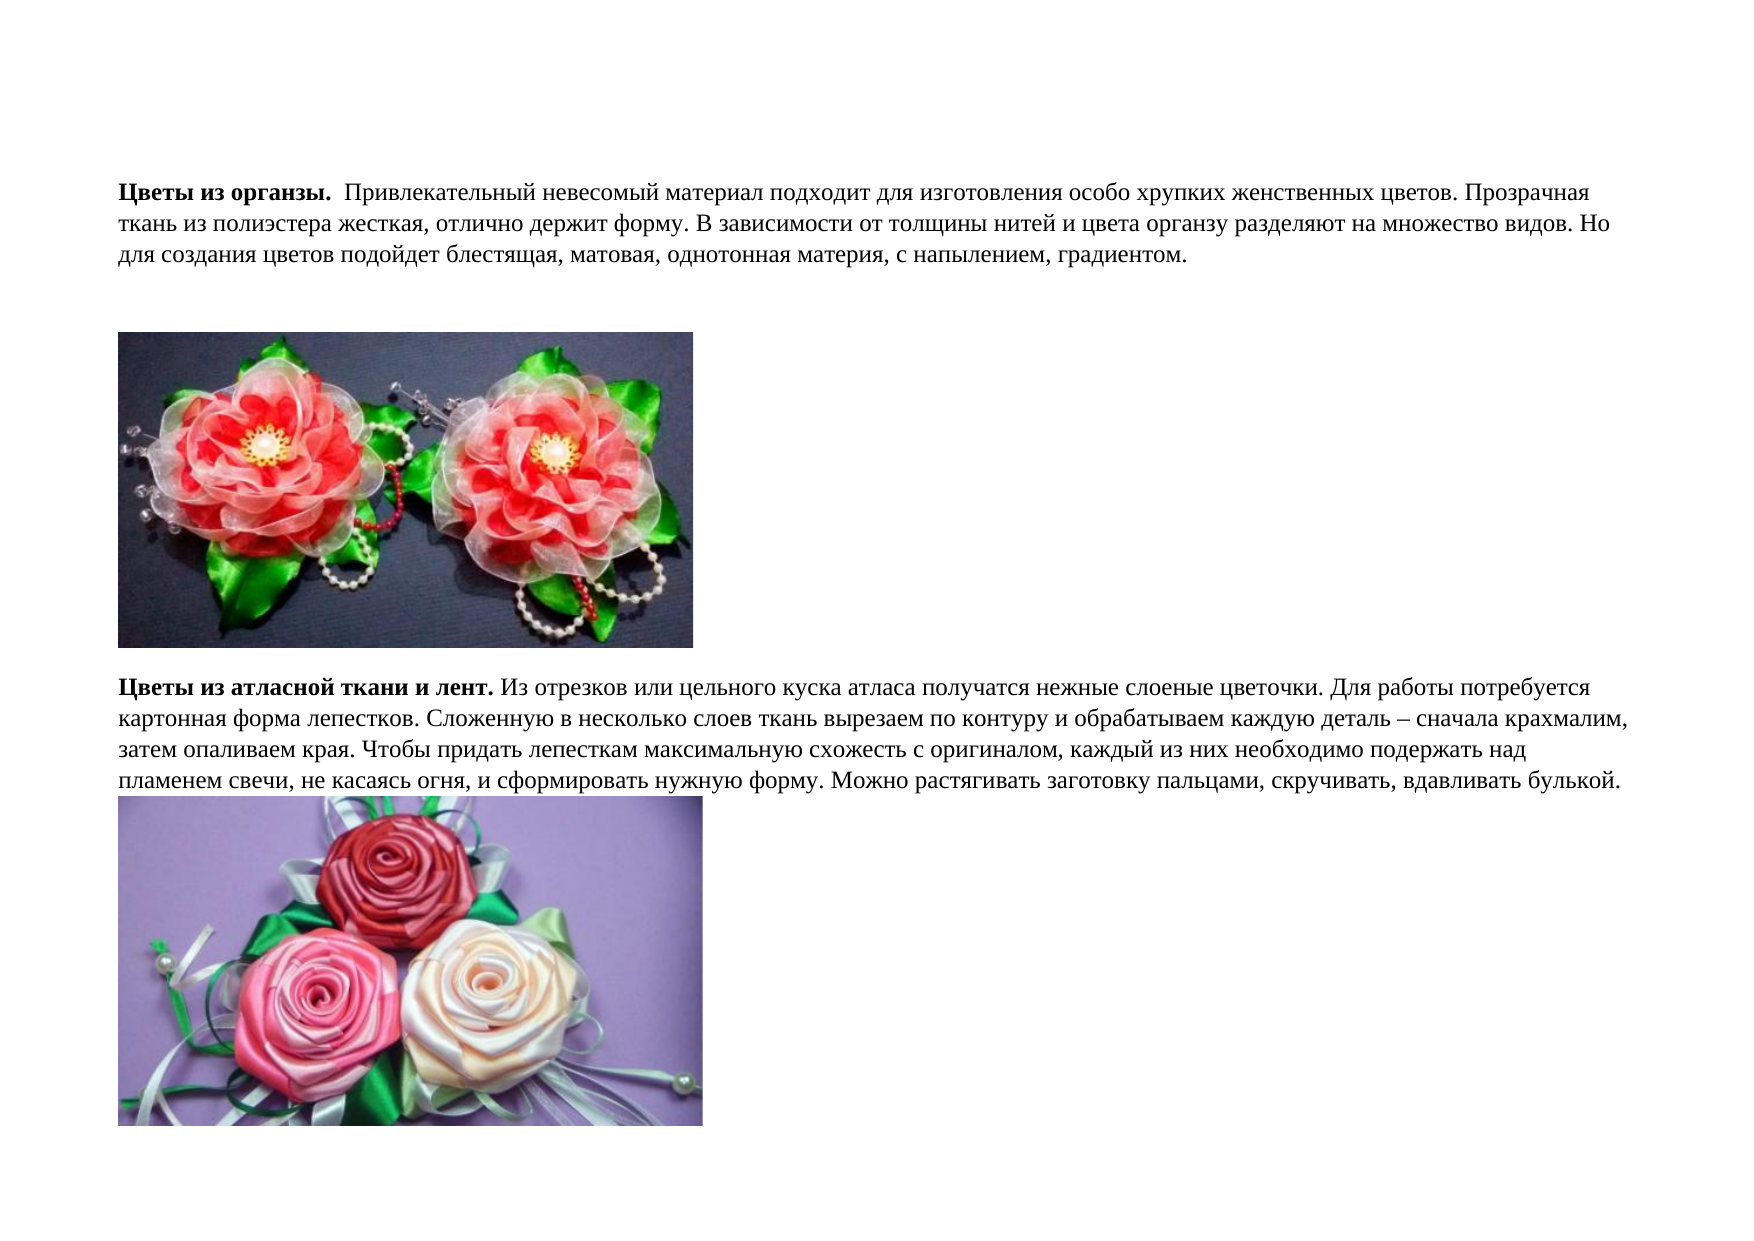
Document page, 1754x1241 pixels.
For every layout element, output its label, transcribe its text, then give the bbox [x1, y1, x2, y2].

picture [118, 796, 703, 1126]
picture [118, 332, 694, 648]
